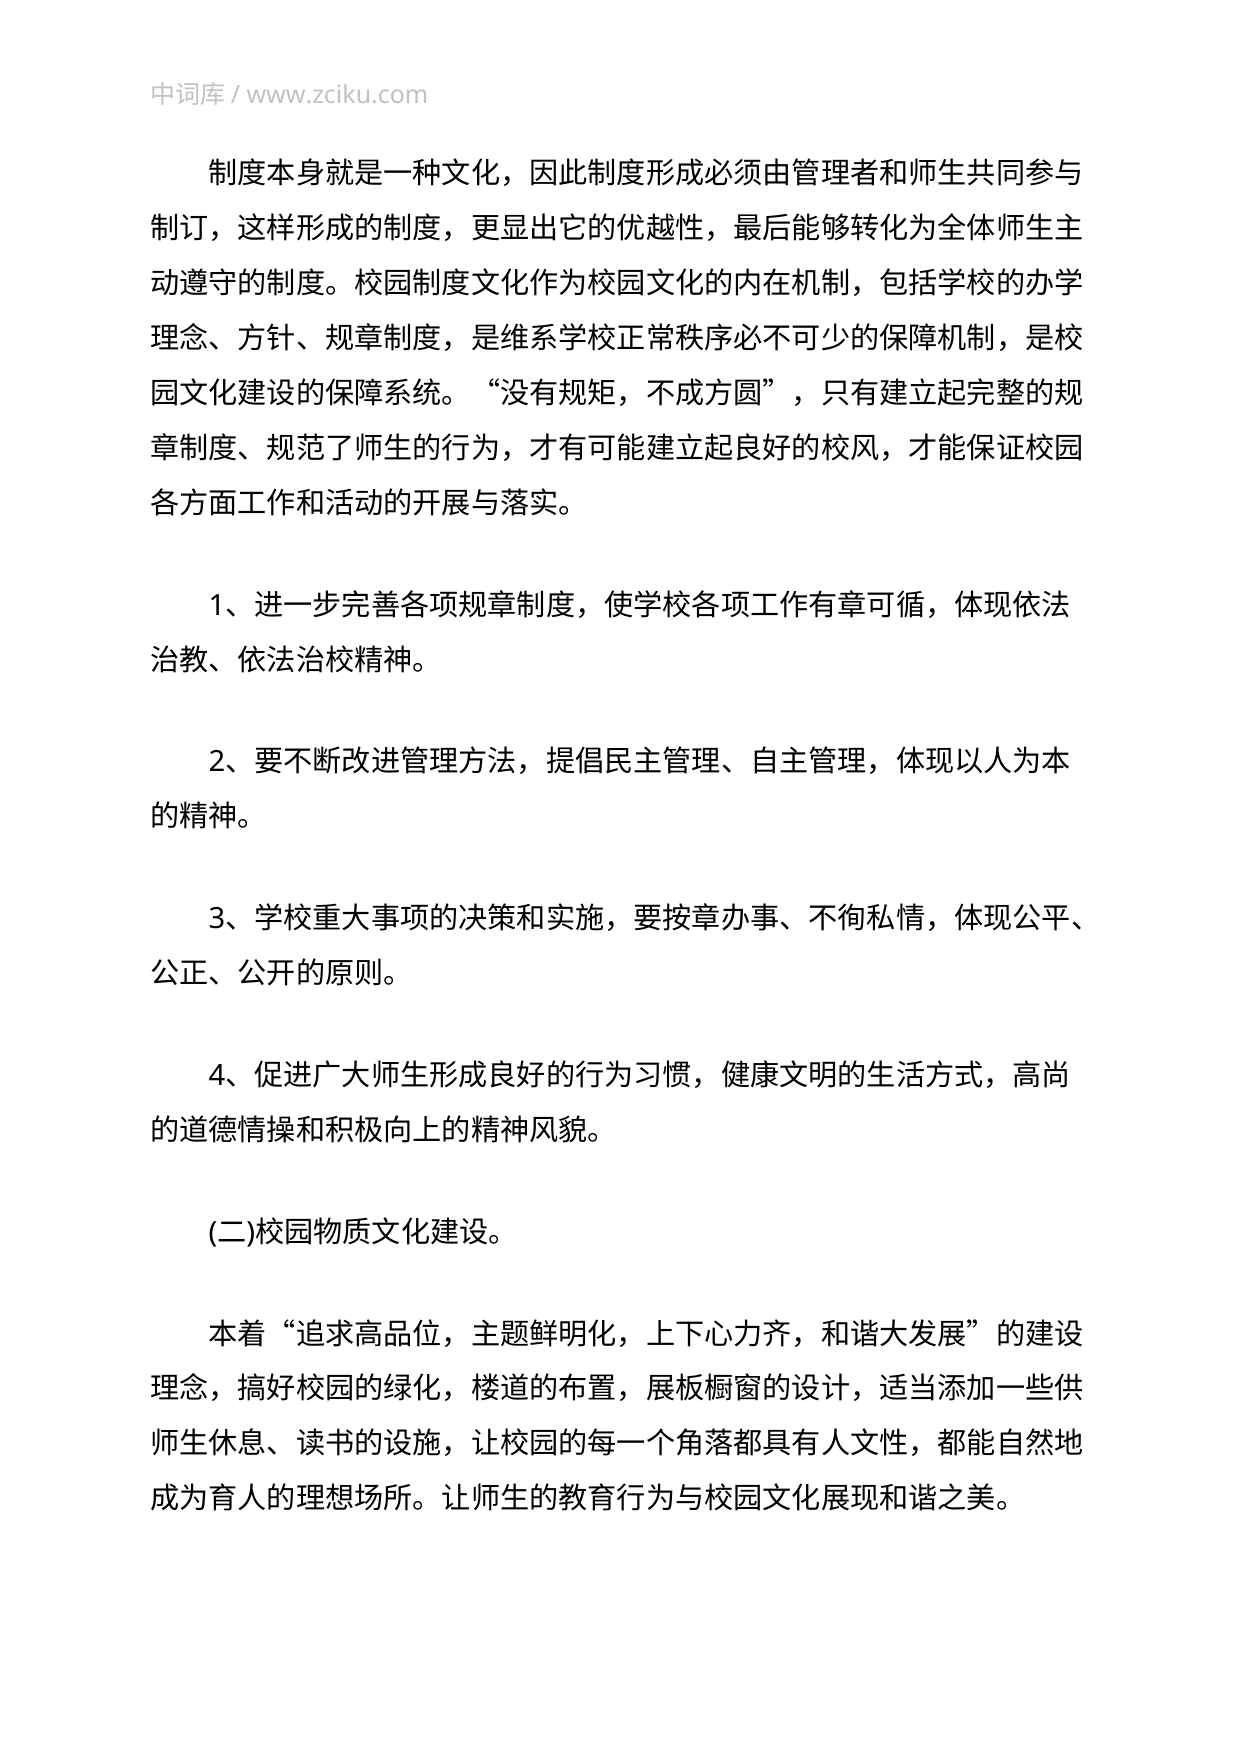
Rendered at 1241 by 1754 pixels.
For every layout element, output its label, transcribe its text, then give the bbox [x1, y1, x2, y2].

text 2、要不断改进管理方法，提倡民主管理、自主管理，体现以人为本的精神。 [150, 738, 1090, 835]
text 4、促进广大师生形成良好的行为习惯，健康文明的生活方式，高尚的道德情操和积极向上的精神风貌。 [150, 1051, 1090, 1149]
text 本着“追求高品位，主题鲜明化，上下心力齐，和谐大发展”的建设理念，搞好校园的绿化，楼道的布置，展板橱窗的设计，适当添加一些供师生休息、读书的设施，让校园的每一个角落都具有人文性，都能自然地成为育人的理想场所。让师生的教育行为与校园文化展现和谐之美。 [150, 1310, 1090, 1517]
text (二)校园物质文化建设。 [150, 1208, 1090, 1251]
text 3、学校重大事项的决策和实施，要按章办事、不徇私情，体现公平、公正、公开的原则。 [150, 895, 1090, 992]
text 制度本身就是一种文化，因此制度形成必须由管理者和师生共同参与制订，这样形成的制度，更显出它的优越性，最后能够转化为全体师生主动遵守的制度。校园制度文化作为校园文化的内在机制，包括学校的办学理念、方针、规章制度，是维系学校正常秩序必不可少的保障机制，是校园文化建设的保障系统。“没有规矩，不成方圆”，只有建立起完整的规章制度、规范了师生的行为，才有可能建立起良好的校风，才能保证校园各方面工作和活动的开展与落实。 [150, 150, 1090, 522]
text 1、进一步完善各项规章制度，使学校各项工作有章可循，体现依法治教、依法治校精神。 [150, 581, 1090, 678]
